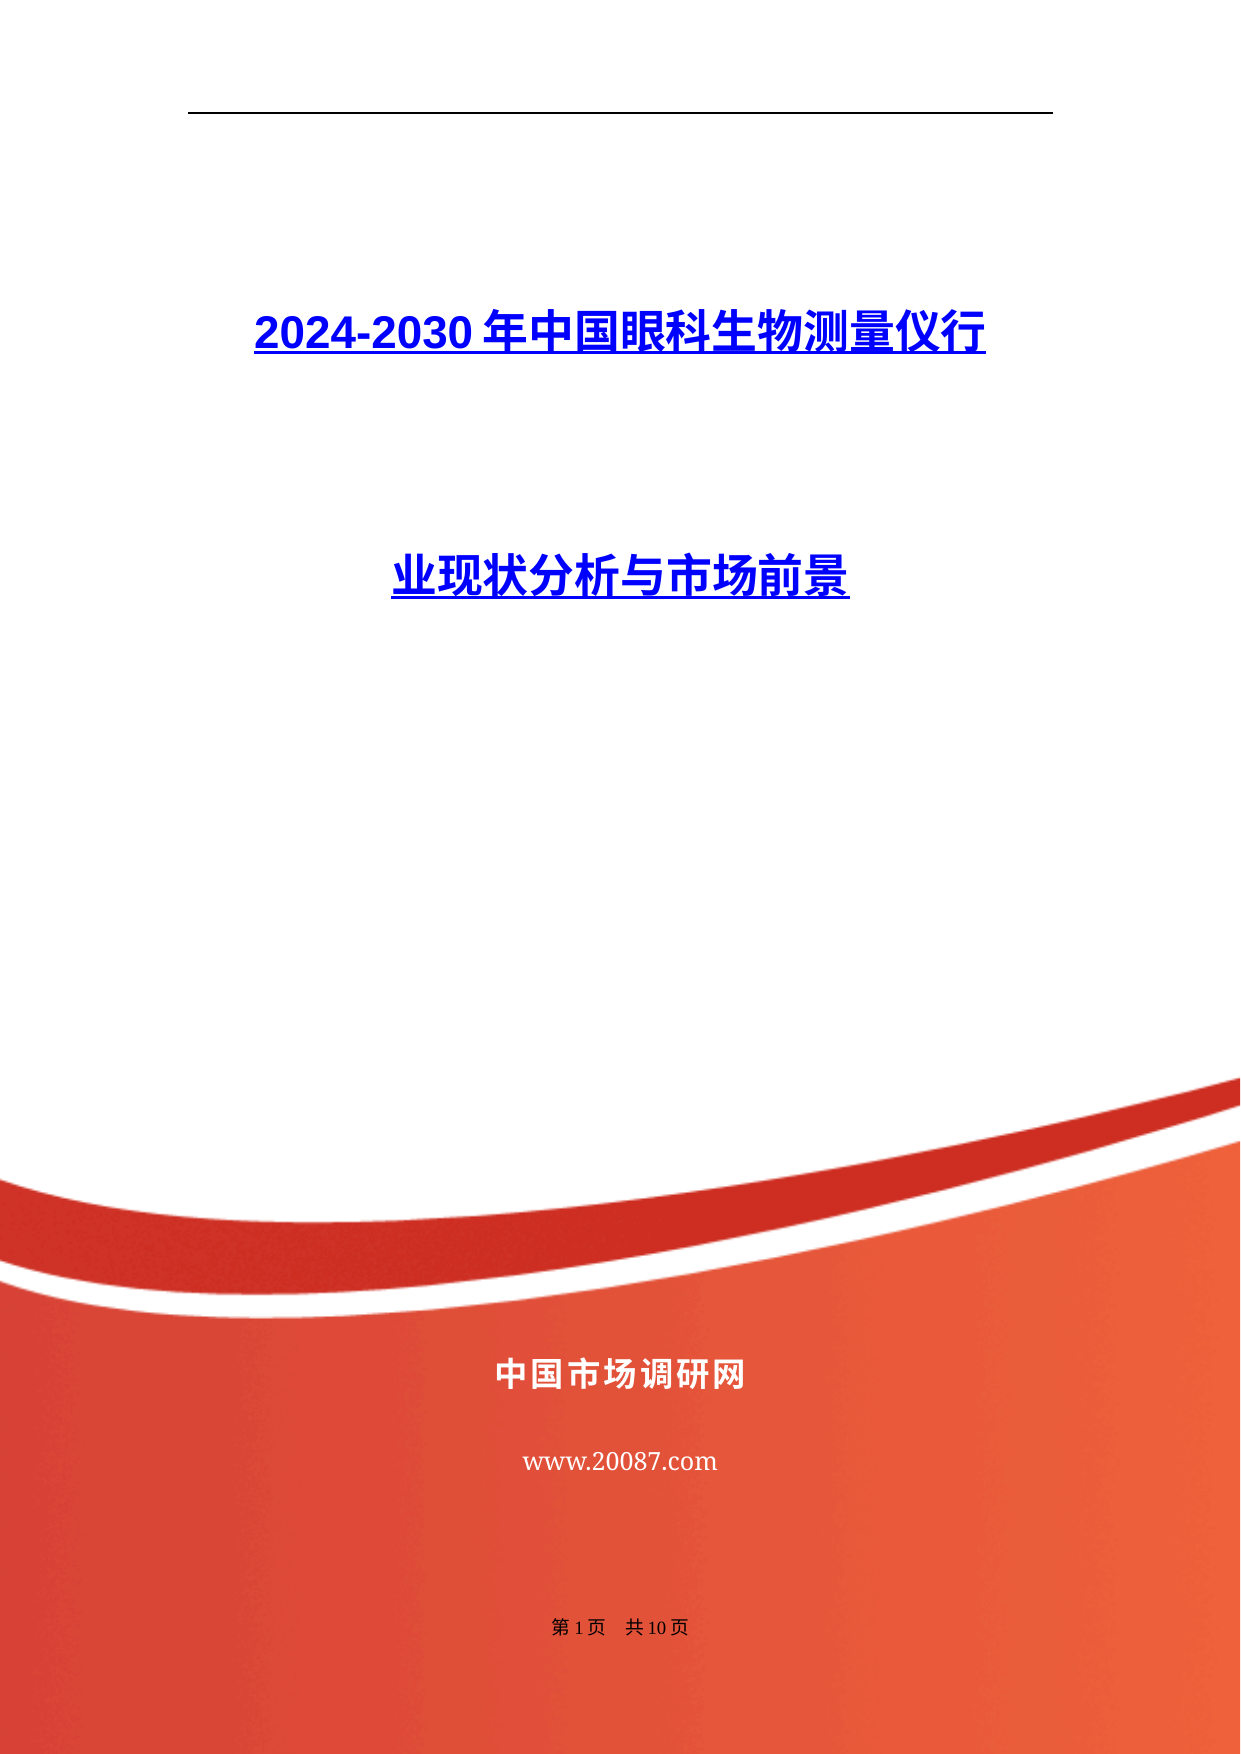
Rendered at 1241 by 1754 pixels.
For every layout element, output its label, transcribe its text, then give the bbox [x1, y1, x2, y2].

subtitle 中国市场调研网 [187, 1339, 1053, 1404]
text www.20087.com [187, 1428, 1053, 1493]
picture [0, 1006, 1241, 1754]
table_header 2024-2030年中国眼科生物测量仪行业现状分析与市场前景 [188, 207, 1053, 773]
